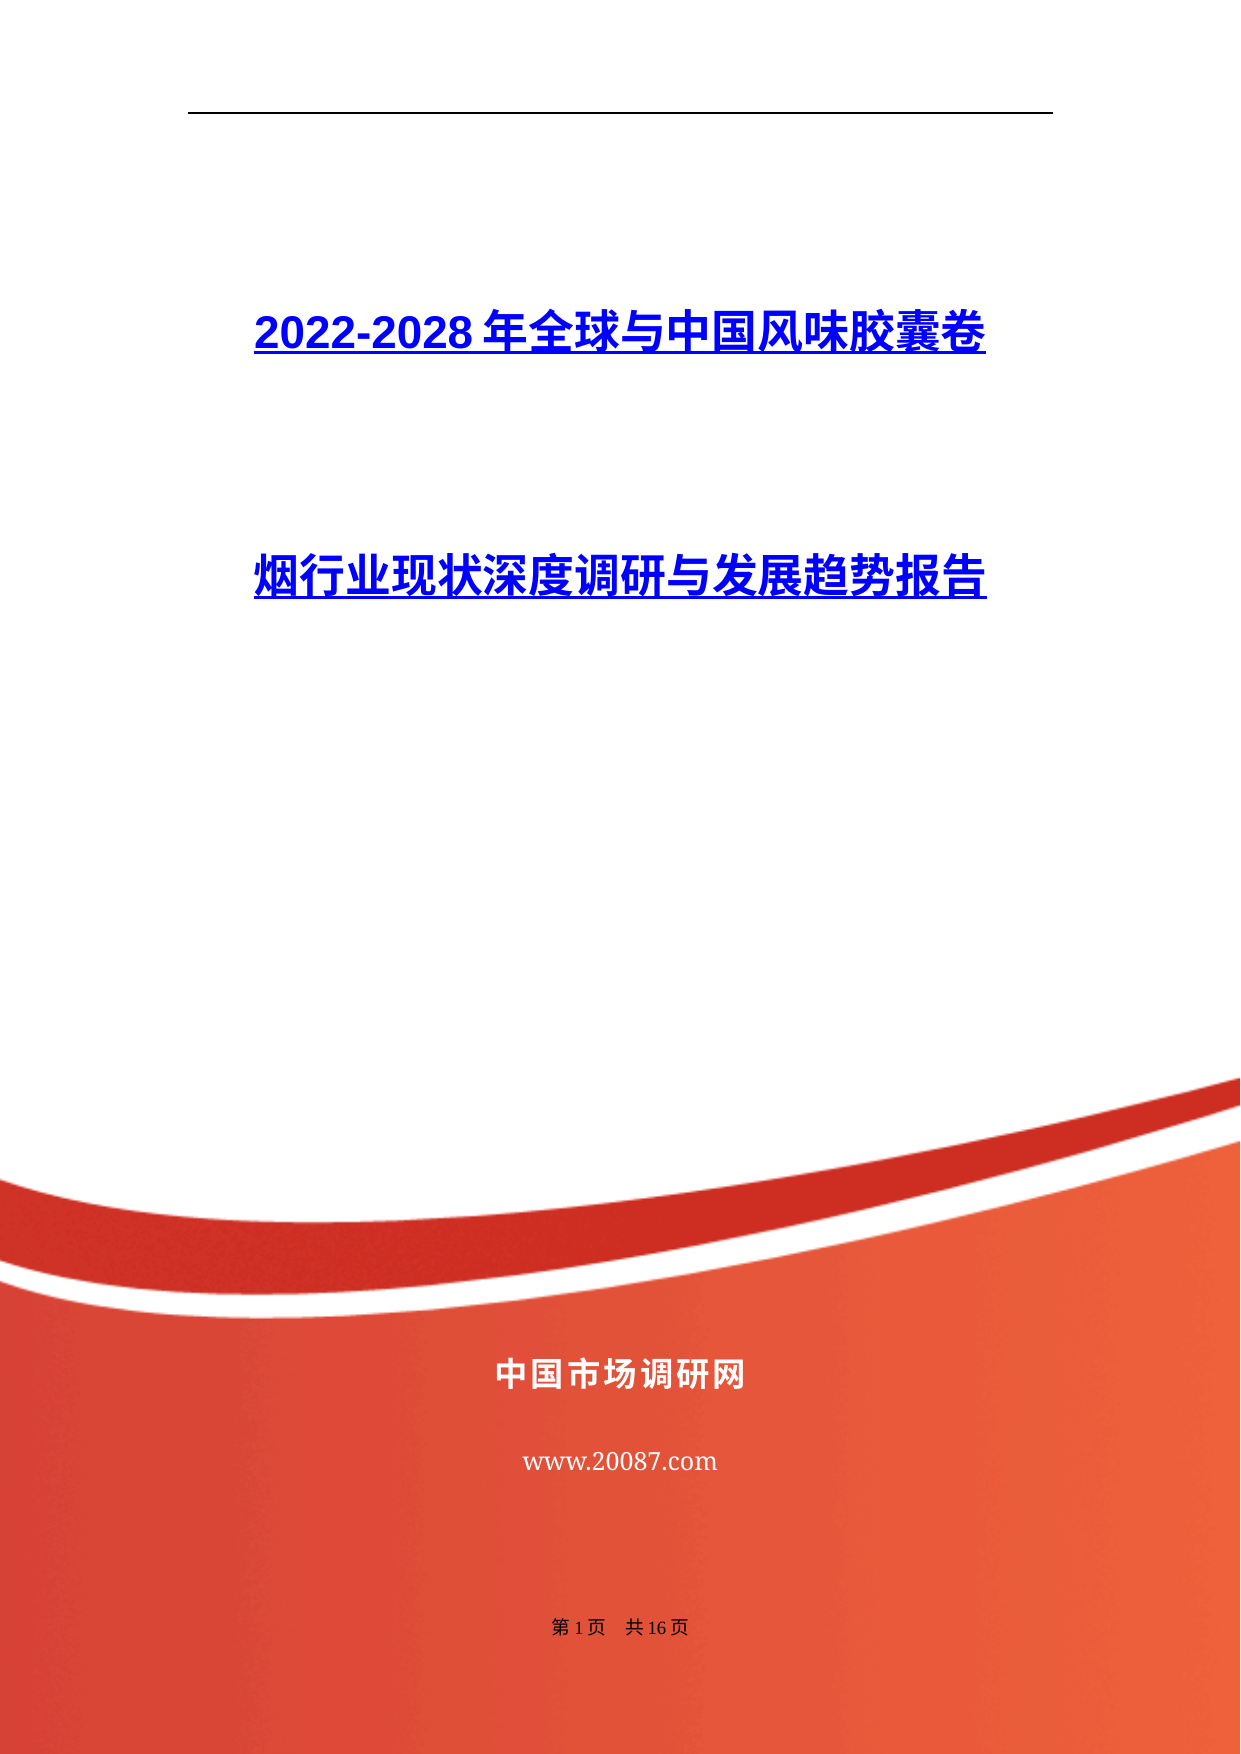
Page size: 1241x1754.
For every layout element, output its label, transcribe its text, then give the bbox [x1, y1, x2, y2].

picture [0, 1006, 1241, 1754]
text www.20087.com [187, 1428, 1053, 1493]
subtitle 中国市场调研网 [187, 1339, 1053, 1404]
table_header 2022-2028年全球与中国风味胶囊卷烟行业现状深度调研与发展趋势报告 [188, 207, 1053, 773]
